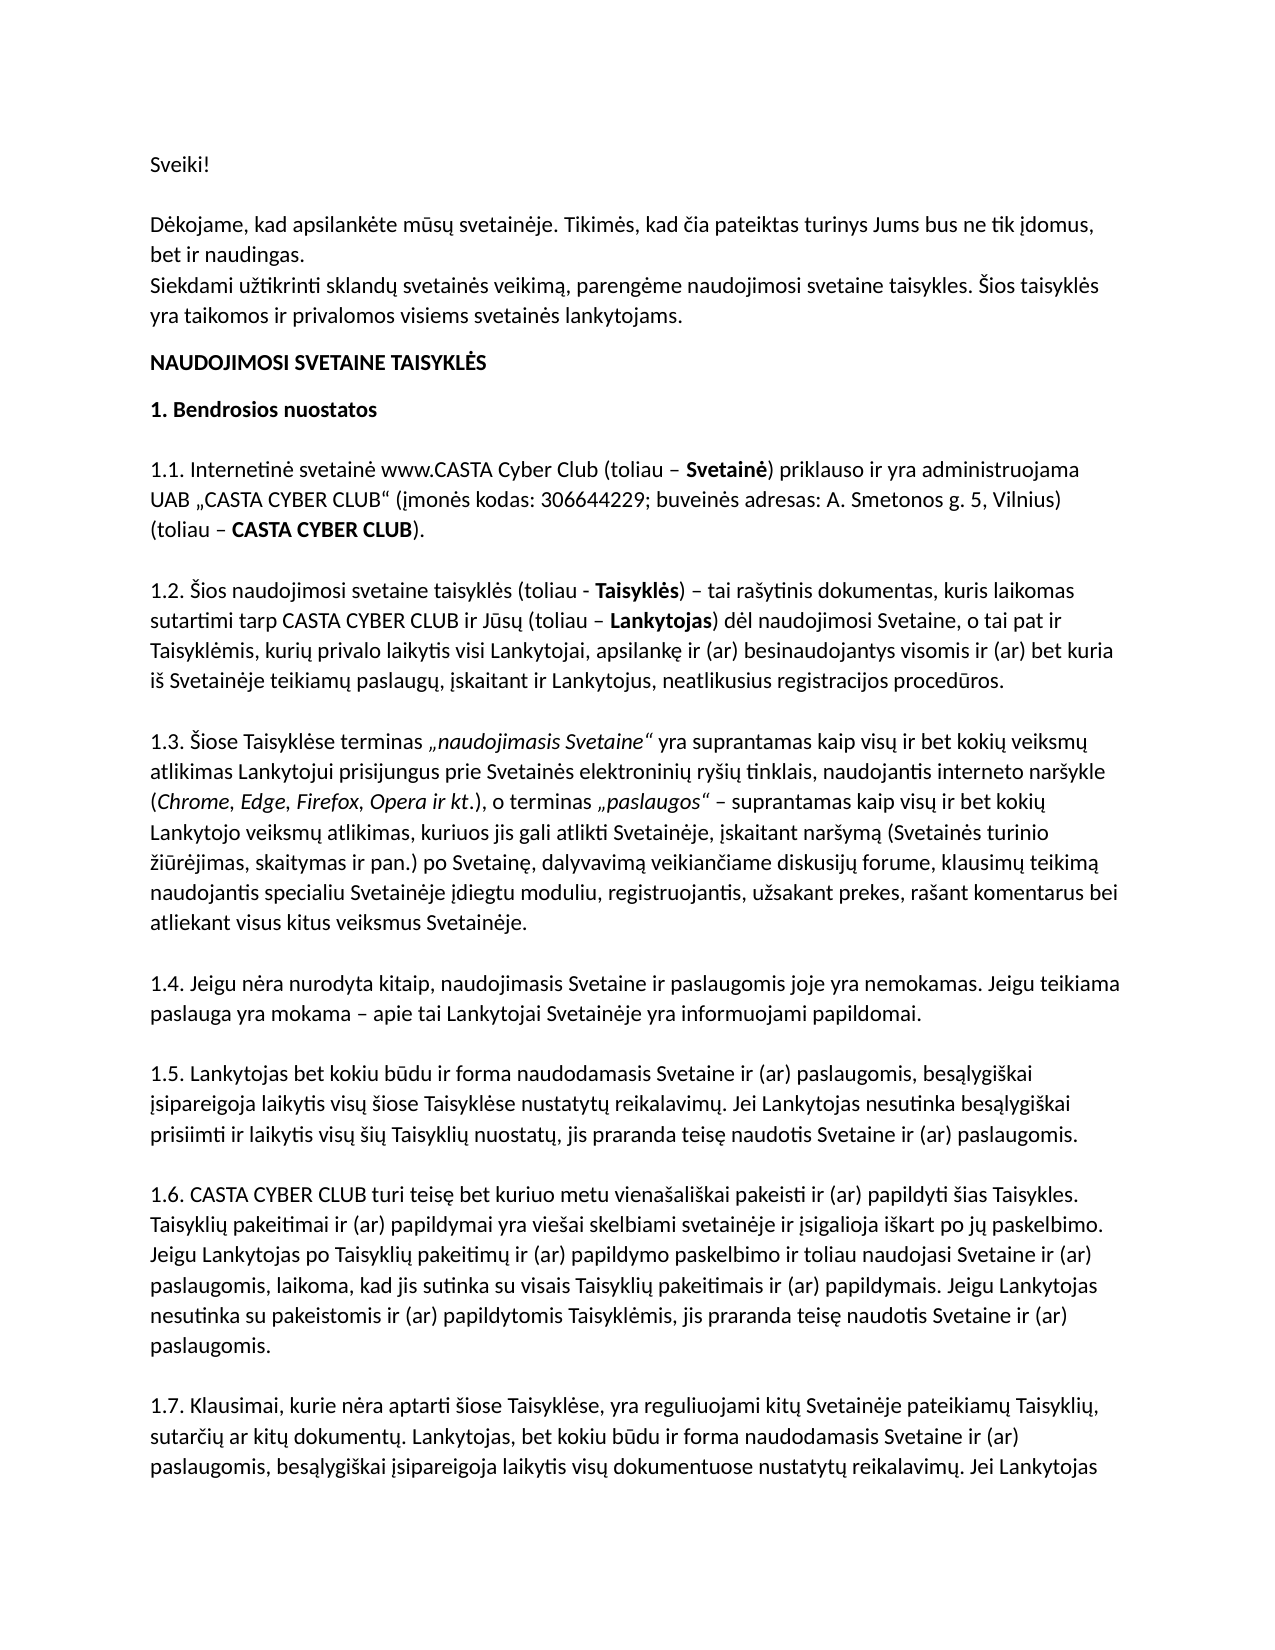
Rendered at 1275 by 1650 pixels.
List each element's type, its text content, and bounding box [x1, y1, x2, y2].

text NAUDOJIMOSI SVETAINE TAISYKLĖS [150, 348, 1125, 376]
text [150, 395, 1125, 1480]
text Sveiki! Dėkojame, kad apsilankėte mūsų svetainėje. Tikimės, kad čia pateiktas turinys Jums bus ne tik įdomus, bet ir naudingas. Siekdami užtikrinti sklandų svetainės veikimą, parengėme naudojimosi svetaine taisykles. Šios taisyklės yra taikomos ir privalomos visiems svetainės lankytojams. [150, 150, 1125, 329]
